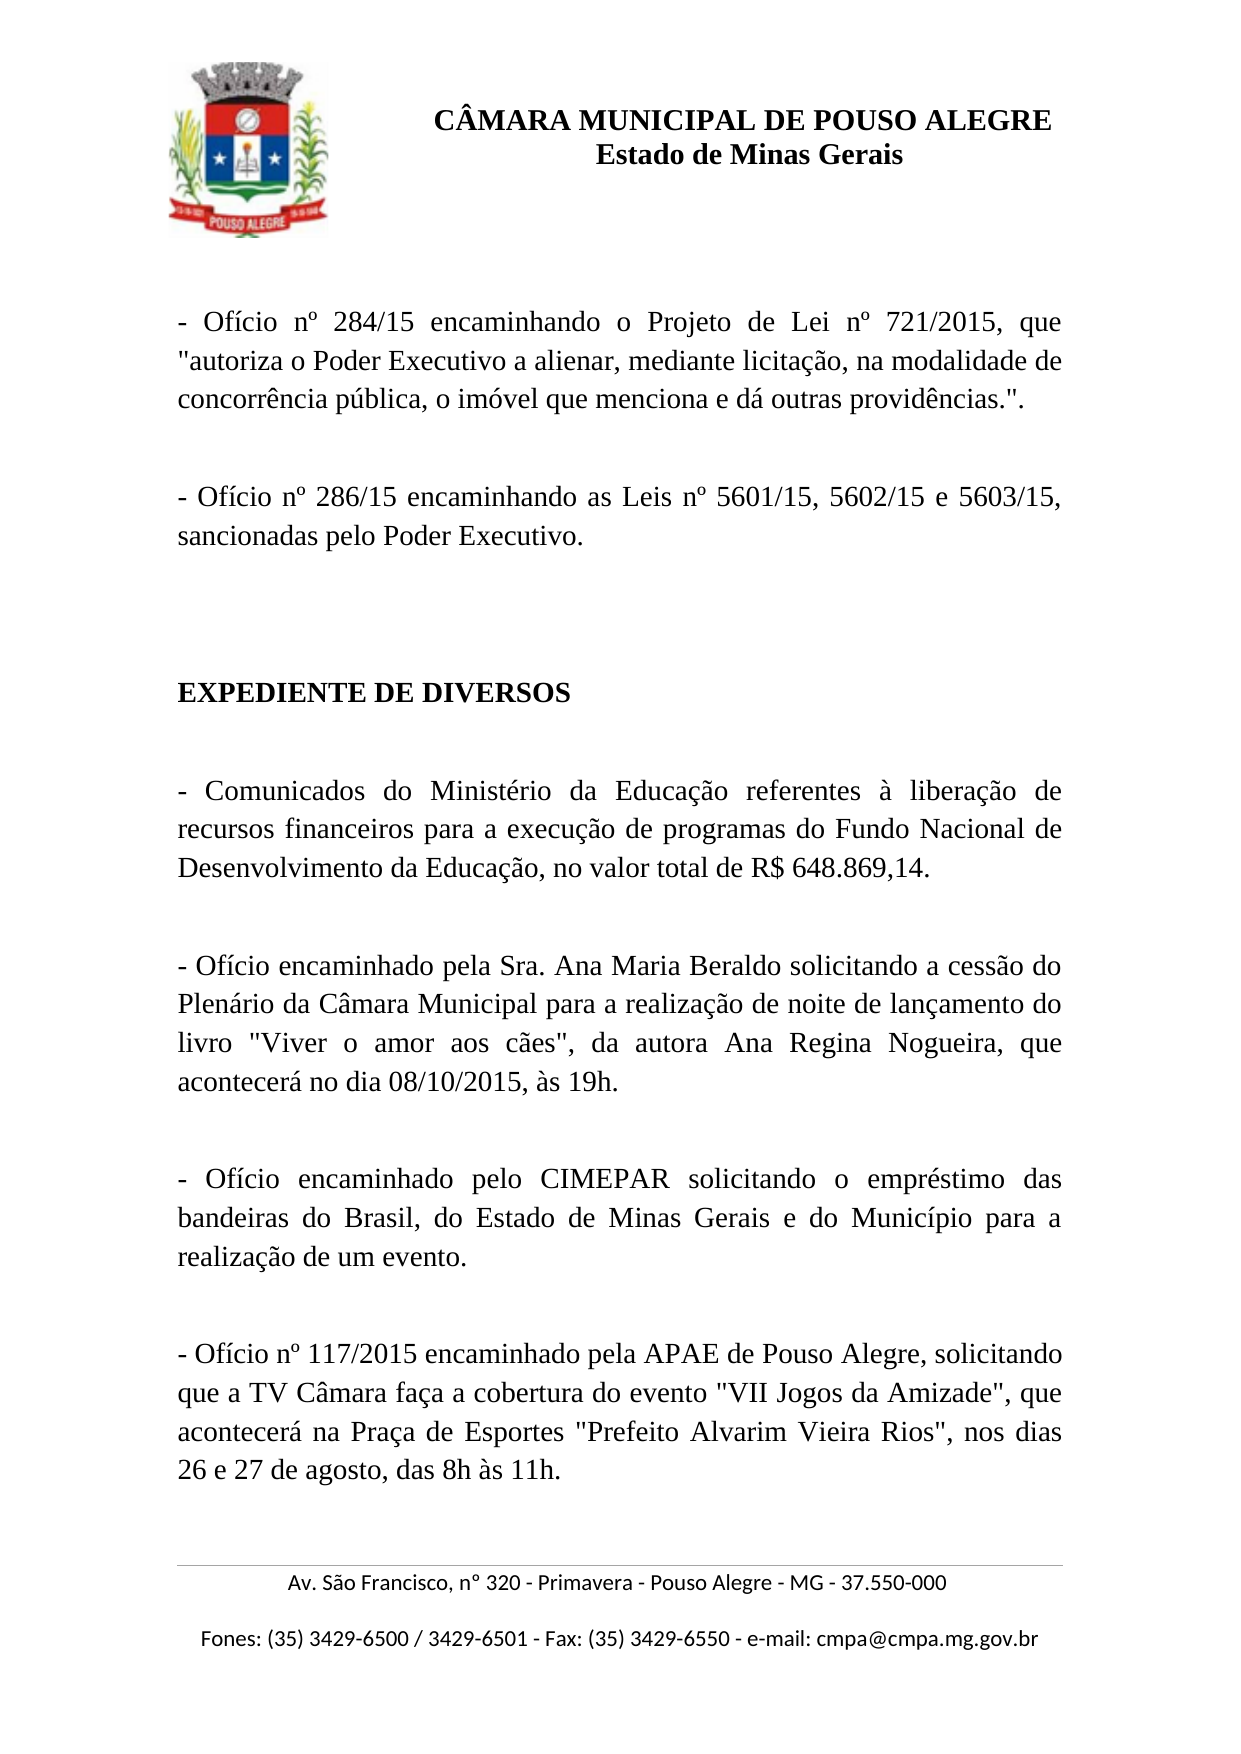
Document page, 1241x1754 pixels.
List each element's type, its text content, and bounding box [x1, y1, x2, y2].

text - Ofício nº 286/15 encaminhando as Leis nº 5601/15, 5602/15 e 5603/15, sancionadas pelo Poder Executivo. [177, 441, 1063, 551]
text - Ofício nº 284/15 encaminhando o Projeto de Lei nº 721/2015, que "autoriza o Poder Executivo a alienar, mediante licitação, na modalidade de concorrência pública, o imóvel que menciona e dá outras providências.". [177, 266, 1063, 415]
text - Ofício encaminhado pela Sra. Ana Maria Beraldo solicitando a cessão do Plenário da Câmara Municipal para a realização de noite de lançamento do livro "Viver o amor aos cães", da autora Ana Regina Nogueira, que acontecerá no dia 08/10/2015, às 19h. [177, 909, 1063, 1097]
text EXPEDIENTE DE DIVERSOS [177, 637, 1063, 709]
text - Ofício encaminhado pelo CIMEPAR solicitando o empréstimo das bandeiras do Brasil, do Estado de Minas Gerais e do Município para a realização de um evento. [177, 1123, 1063, 1272]
text - Ofício nº 117/2015 encaminhado pela APAE de Pouso Alegre, solicitando que a TV Câmara faça a cobertura do evento "VII Jogos da Amizade", que acontecerá na Praça de Esportes "Prefeito Alvarim Vieira Rios", nos dias 26 e 27 de agosto, das 8h às 11h. [177, 1298, 1063, 1486]
picture [168, 62, 329, 238]
text - Comunicados do Ministério da Educação referentes à liberação de recursos financeiros para a execução de programas do Fundo Nacional de Desenvolvimento da Educação, no valor total de R$ 648.869,14. [177, 734, 1063, 884]
